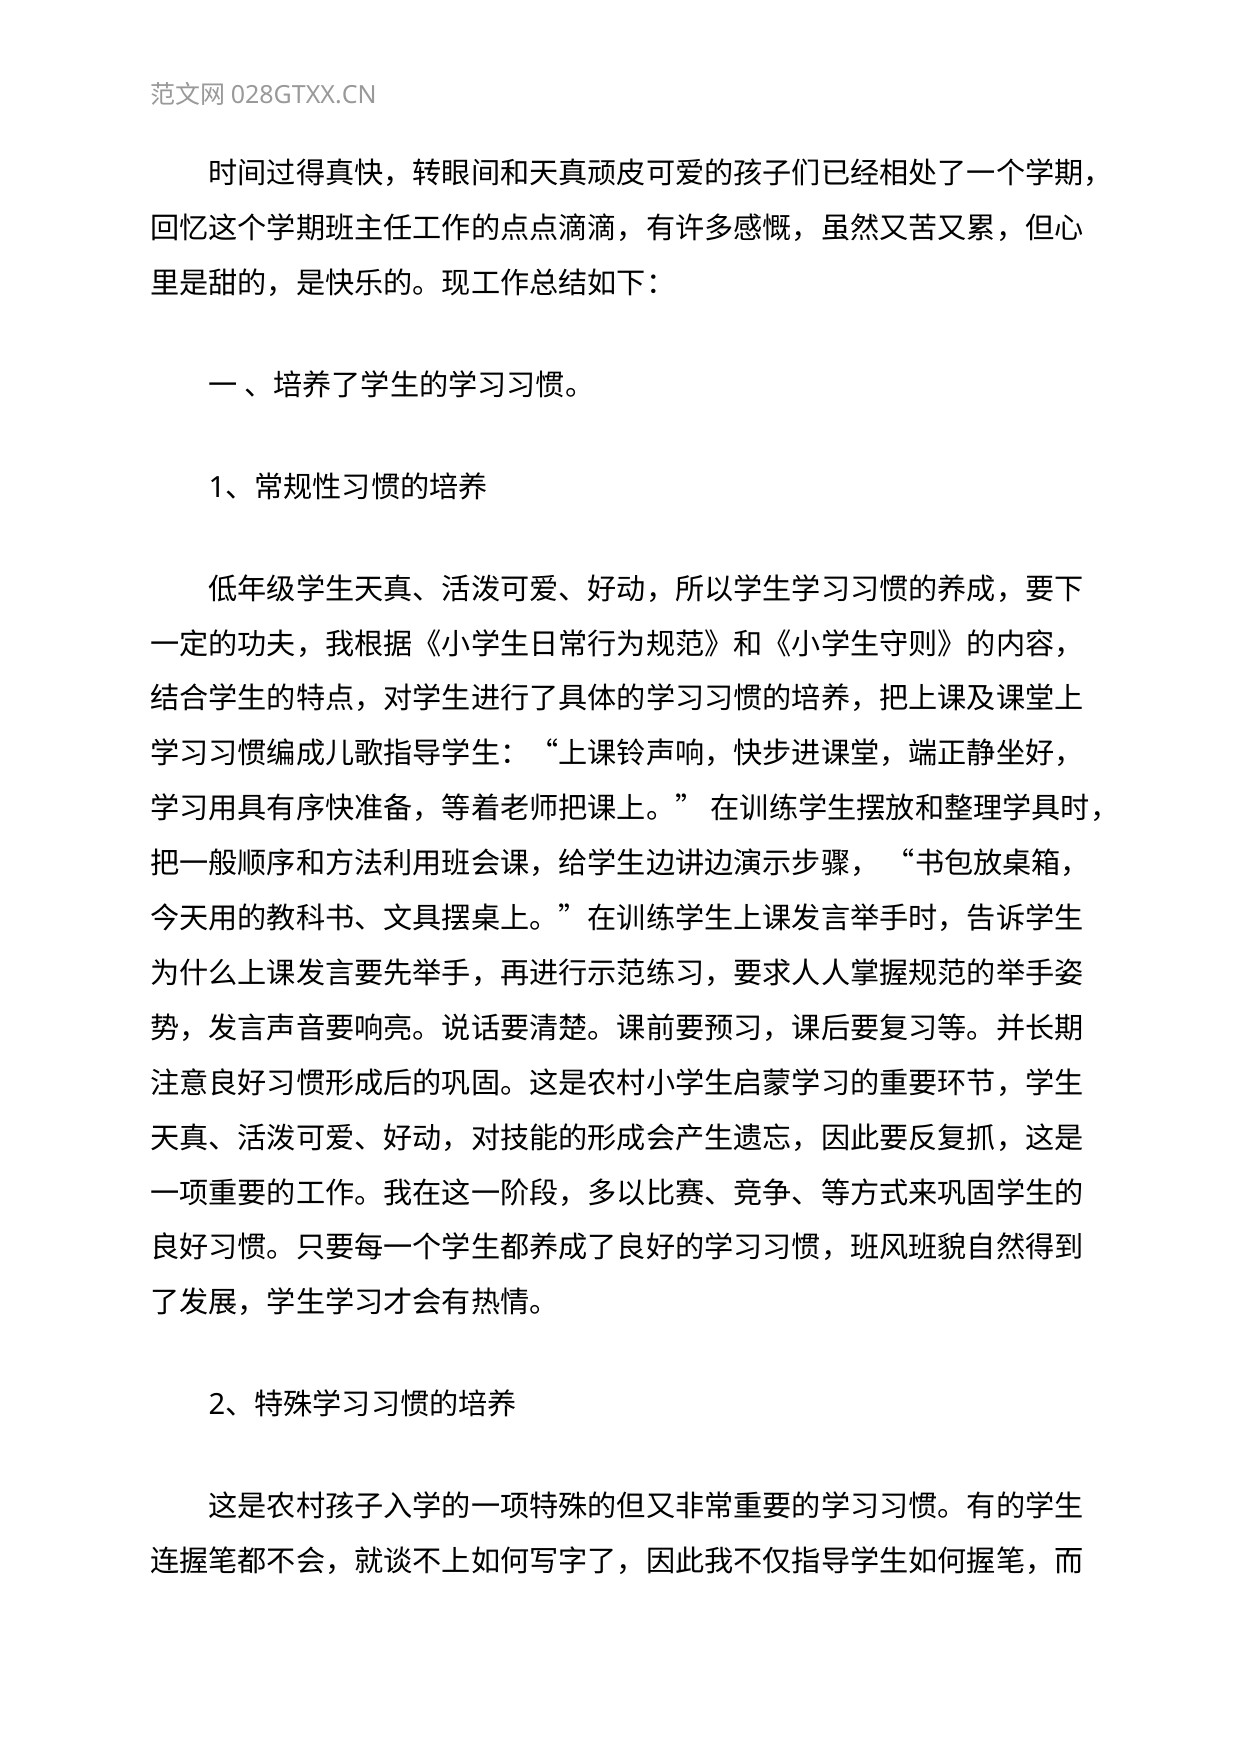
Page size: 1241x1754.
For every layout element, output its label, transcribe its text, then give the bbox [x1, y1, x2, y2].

text 2、特殊学习习惯的培养 [150, 1381, 1090, 1423]
text 1、常规性习惯的培养 [150, 463, 1090, 506]
text 一 、培养了学生的学习习惯。 [150, 362, 1090, 404]
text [150, 1483, 1090, 1580]
text 低年级学生天真、活泼可爱、好动，所以学生学习习惯的养成，要下一定的功夫，我根据《小学生日常行为规范》和《小学生守则》的内容，结合学生的特点，对学生进行了具体的学习习惯的培养，把上课及课堂上学习习惯编成儿歌指导学生：“上课铃声响，快步进课堂，端正静坐好，学习用具有序快准备，等着老师把课上。” 在训练学生摆放和整理学具时，把一般顺序和方法利用班会课，给学生边讲边演示步骤， “书包放桌箱，今天用的教科书、文具摆桌上。”在训练学生上课发言举手时，告诉学生为什么上课发言要先举手，再进行示范练习，要求人人掌握规范的举手姿势，发言声音要响亮。说话要清楚。课前要预习，课后要复习等。并长期注意良好习惯形成后的巩固。这是农村小学生启蒙学习的重要环节，学生天真、活泼可爱、好动，对技能的形成会产生遗忘，因此要反复抓，这是一项重要的工作。我在这一阶段，多以比赛、竞争、等方式来巩固学生的良好习惯。只要每一个学生都养成了良好的学习习惯，班风班貌自然得到了发展，学生学习才会有热情。 [150, 565, 1090, 1321]
text 时间过得真快，转眼间和天真顽皮可爱的孩子们已经相处了一个学期，回忆这个学期班主任工作的点点滴滴，有许多感慨，虽然又苦又累，但心里是甜的，是快乐的。现工作总结如下： [150, 150, 1090, 302]
